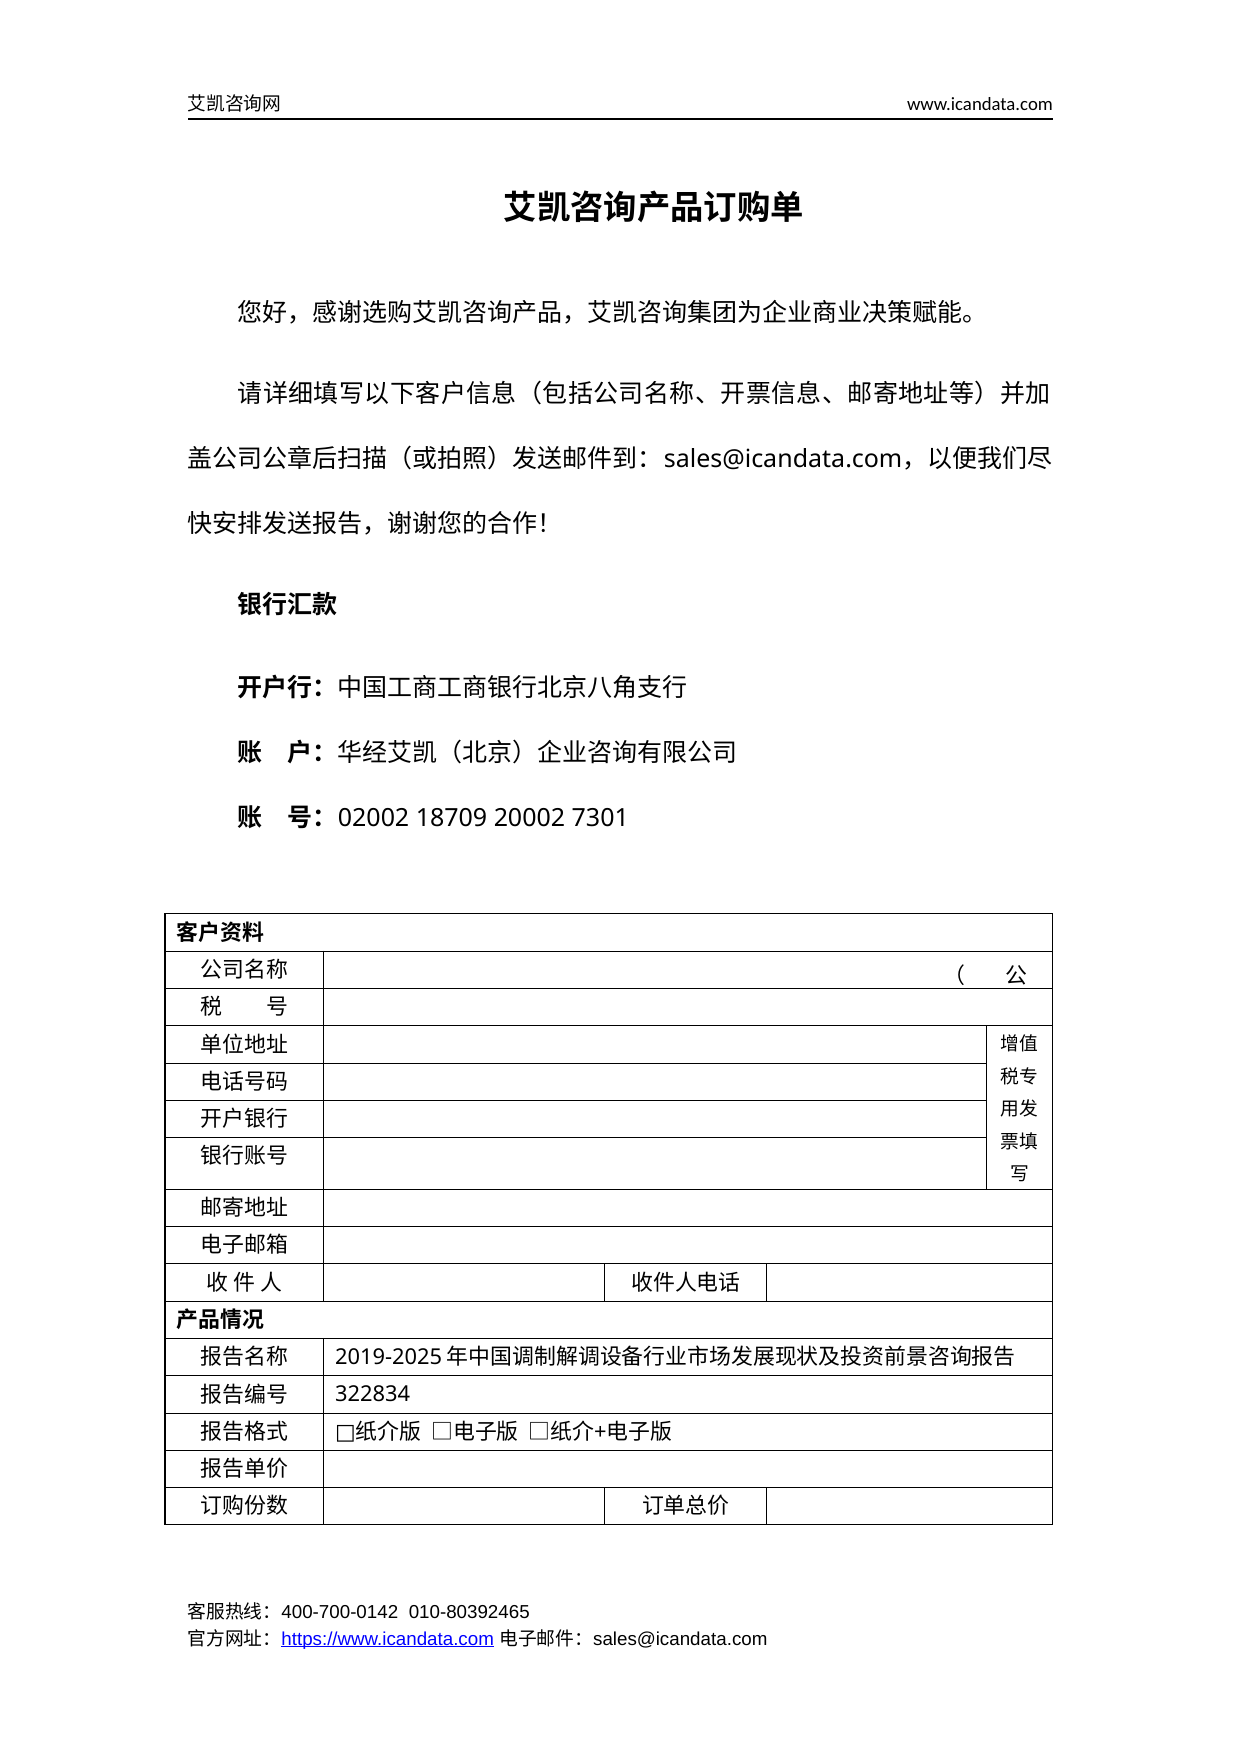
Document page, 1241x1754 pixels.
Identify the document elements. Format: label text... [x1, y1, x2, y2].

table_cell 报告名称 [166, 1339, 323, 1375]
table_cell 银行账号 [166, 1138, 323, 1189]
text 账 户：华经艾凯（北京）企业咨询有限公司 [187, 718, 1053, 783]
text 您好，感谢选购艾凯咨询产品，艾凯咨询集团为企业商业决策赋能。 [187, 278, 1053, 343]
table_cell 收 件 人 [166, 1264, 323, 1301]
table_cell [324, 1451, 1052, 1487]
table_cell [324, 1064, 986, 1100]
table_cell [324, 1138, 986, 1189]
text 账 号：02002 18709 20002 7301 [187, 783, 1053, 848]
table_cell 2019-2025年中国调制解调设备行业市场发展现状及投资前景咨询报告 [324, 1339, 1052, 1375]
table_cell 开户银行 [166, 1101, 323, 1137]
table_cell □纸介版 □电子版 □纸介+电子版 [324, 1414, 1052, 1450]
table_cell [324, 1227, 1052, 1263]
table_cell [324, 1190, 1052, 1226]
table_cell [324, 952, 1052, 988]
table_cell 订单总价 [605, 1488, 766, 1524]
table_cell [767, 1488, 1052, 1524]
text 请详细填写以下客户信息（包括公司名称、开票信息、邮寄地址等）并加盖公司公章后扫描（或拍照）发送邮件到：sales@icandata.com，以便我们尽快安排发送报告，谢谢您的合作！ [187, 359, 1053, 554]
text 银行汇款 [187, 570, 1053, 635]
text 开户行：中国工商工商银行北京八角支行 [187, 653, 1053, 718]
table_cell 产品情况 [166, 1302, 1052, 1338]
table_cell 报告单价 [166, 1451, 323, 1487]
table_cell 报告编号 [166, 1376, 323, 1412]
table_cell 公司名称 [166, 952, 323, 988]
table_cell 增值税专用发票填写 [987, 1026, 1052, 1189]
table_header 客户资料 [166, 914, 1052, 951]
table_cell 订购份数 [166, 1488, 323, 1524]
table_cell [767, 1264, 1052, 1301]
table_cell 邮寄地址 [166, 1190, 323, 1226]
table_cell [324, 1101, 986, 1137]
table_cell 报告格式 [166, 1414, 323, 1450]
table_cell [324, 1264, 604, 1301]
table_cell 电子邮箱 [166, 1227, 323, 1263]
table_cell 单位地址 [166, 1026, 323, 1062]
table_cell 税 号 [166, 989, 323, 1025]
table_cell [324, 1026, 986, 1062]
table_cell [324, 989, 1052, 1025]
table_cell [324, 1488, 604, 1524]
table_cell 电话号码 [166, 1064, 323, 1100]
table_cell 收件人电话 [605, 1264, 766, 1301]
table_cell 322834 [324, 1376, 1052, 1412]
text 艾凯咨询产品订购单 [187, 172, 1053, 237]
